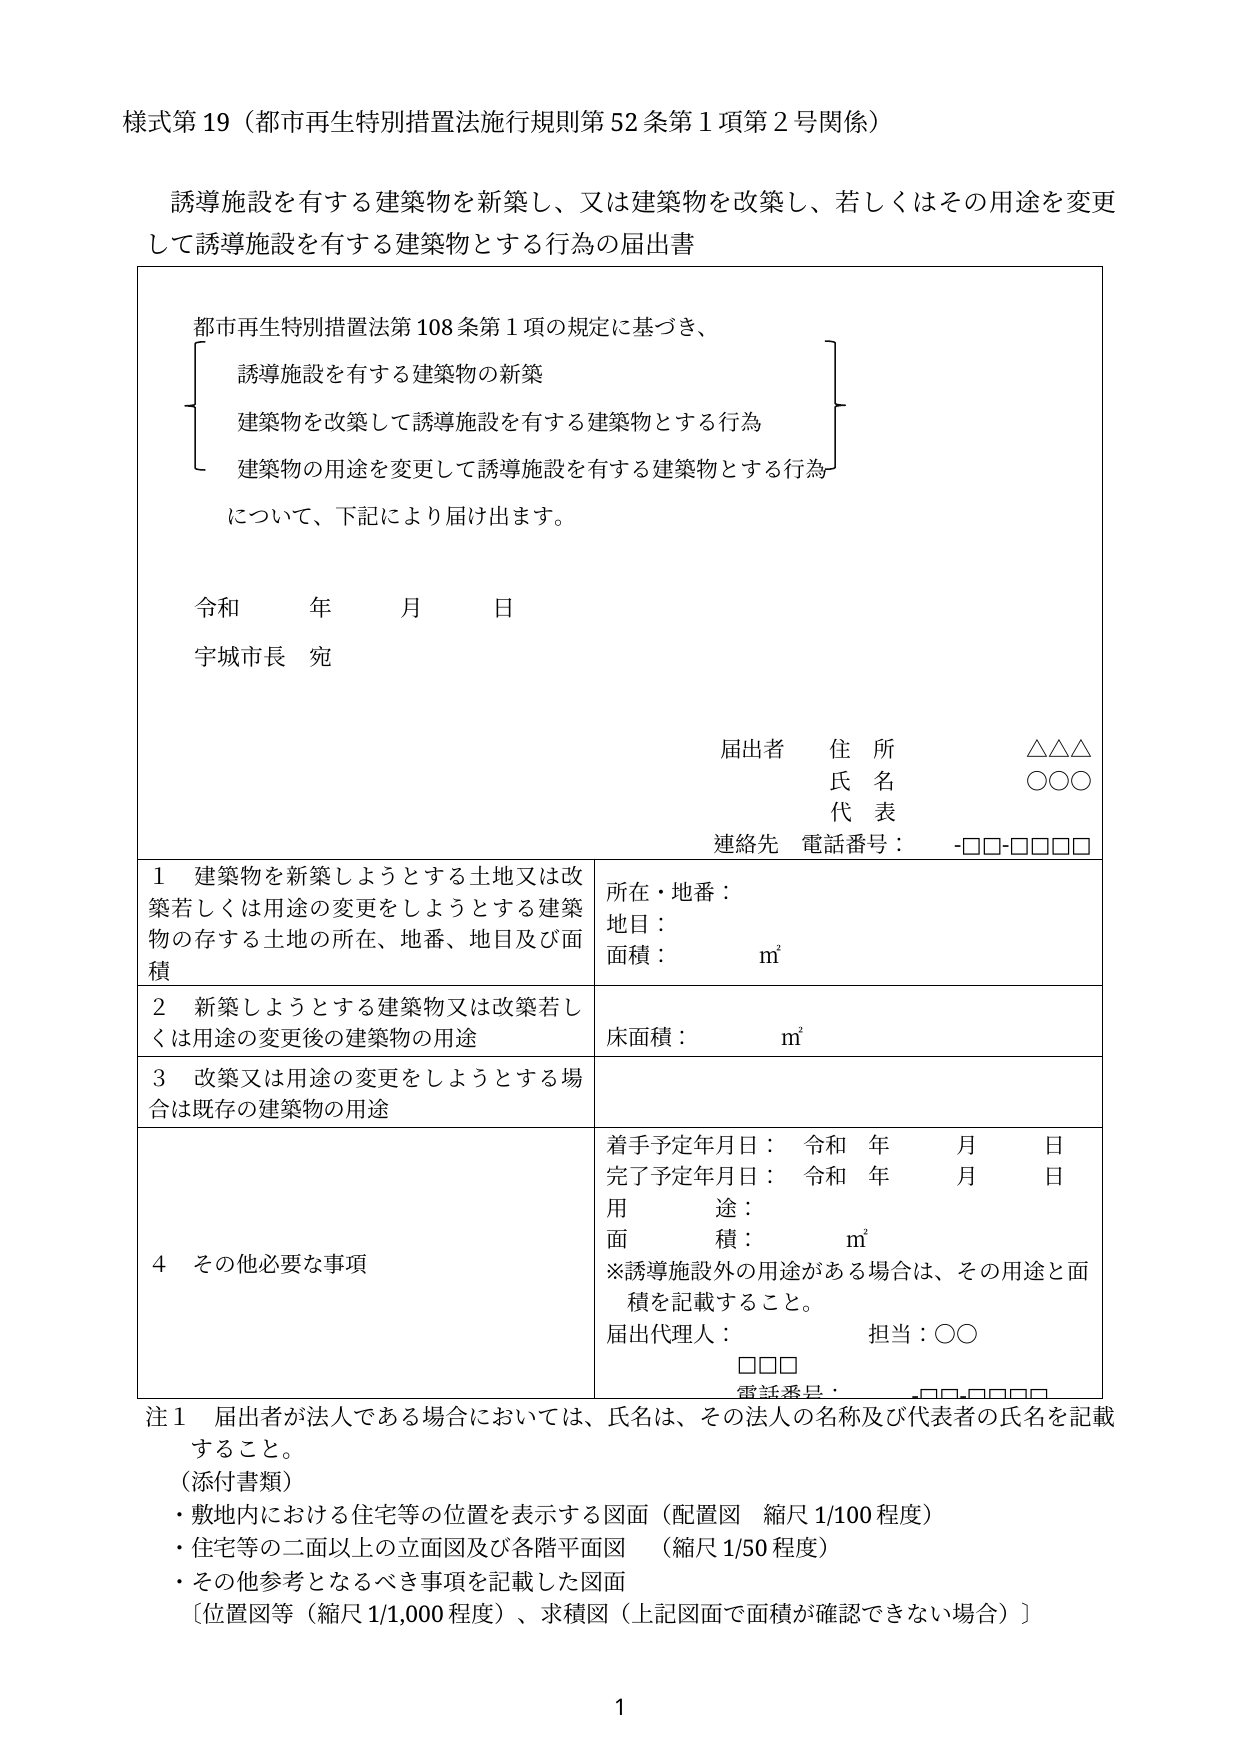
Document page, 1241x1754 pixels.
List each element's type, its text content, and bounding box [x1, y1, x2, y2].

table_cell ３ 改築又は用途の変更をしようとする場合は既存の建築物の用途 [138, 1057, 594, 1127]
table_header 都市再生特別措置法第108条第１項の規定に基づき、 誘導施設を有する建築物の新築 建築物を改築して誘導施設を有する建築物とする行為 建築物の用途を変更して誘導施設を有する建築物とする行為 について、下記により届け出ます。 令和 年 月 日 宇城市長 宛 届出者 住 所 △△△ 氏 名 〇〇〇 代 表 連絡先 電話番号： -□□-□□□□ [138, 267, 1102, 858]
text ・その他参考となるべき事項を記載した図面 [145, 1564, 1118, 1597]
text ・住宅等の二面以上の立面図及び各階平面図 （縮尺1/50程度） [145, 1531, 1118, 1564]
text 誘導施設を有する建築物を新築し、又は建築物を改築し、若しくはその用途を変更して誘導施設を有する建築物とする行為の届出書 [145, 183, 1118, 260]
table_cell ４ その他必要な事項 [138, 1128, 594, 1398]
table_cell 着手予定年月日： 令和 年 月 日 完了予定年月日： 令和 年 月 日 用途： 面積： ㎡ ※誘導施設外の用途がある場合は、その用途と面積を記載すること。 届出代理人： 担当：〇〇 □□□ 電話番号： -□□-□□□□ [595, 1128, 1102, 1398]
table_cell 所在・地番： 地目： 面積： ㎡ [595, 860, 1102, 985]
table_cell [595, 1057, 1102, 1127]
text 注１ 届出者が法人である場合においては、氏名は、その法人の名称及び代表者の氏名を記載すること。 [145, 1399, 1118, 1464]
text 様式第19（都市再生特別措置法施行規則第52条第１項第２号関係） [122, 102, 1118, 138]
text ・敷地内における住宅等の位置を表示する図面（配置図 縮尺1/100程度） [145, 1497, 1118, 1531]
table_cell 床面積： ㎡ [595, 986, 1102, 1056]
text （添付書類） [145, 1464, 1118, 1497]
table_cell １ 建築物を新築しようとする土地又は改築若しくは用途の変更をしようとする建築物の存する土地の所在、地番、地目及び面積 [138, 860, 594, 985]
table_cell ２ 新築しようとする建築物又は改築若しくは用途の変更後の建築物の用途 [138, 986, 594, 1056]
text 〔位置図等（縮尺1/1,000程度）、求積図（上記図面で面積が確認できない場合）〕 [145, 1597, 1118, 1630]
